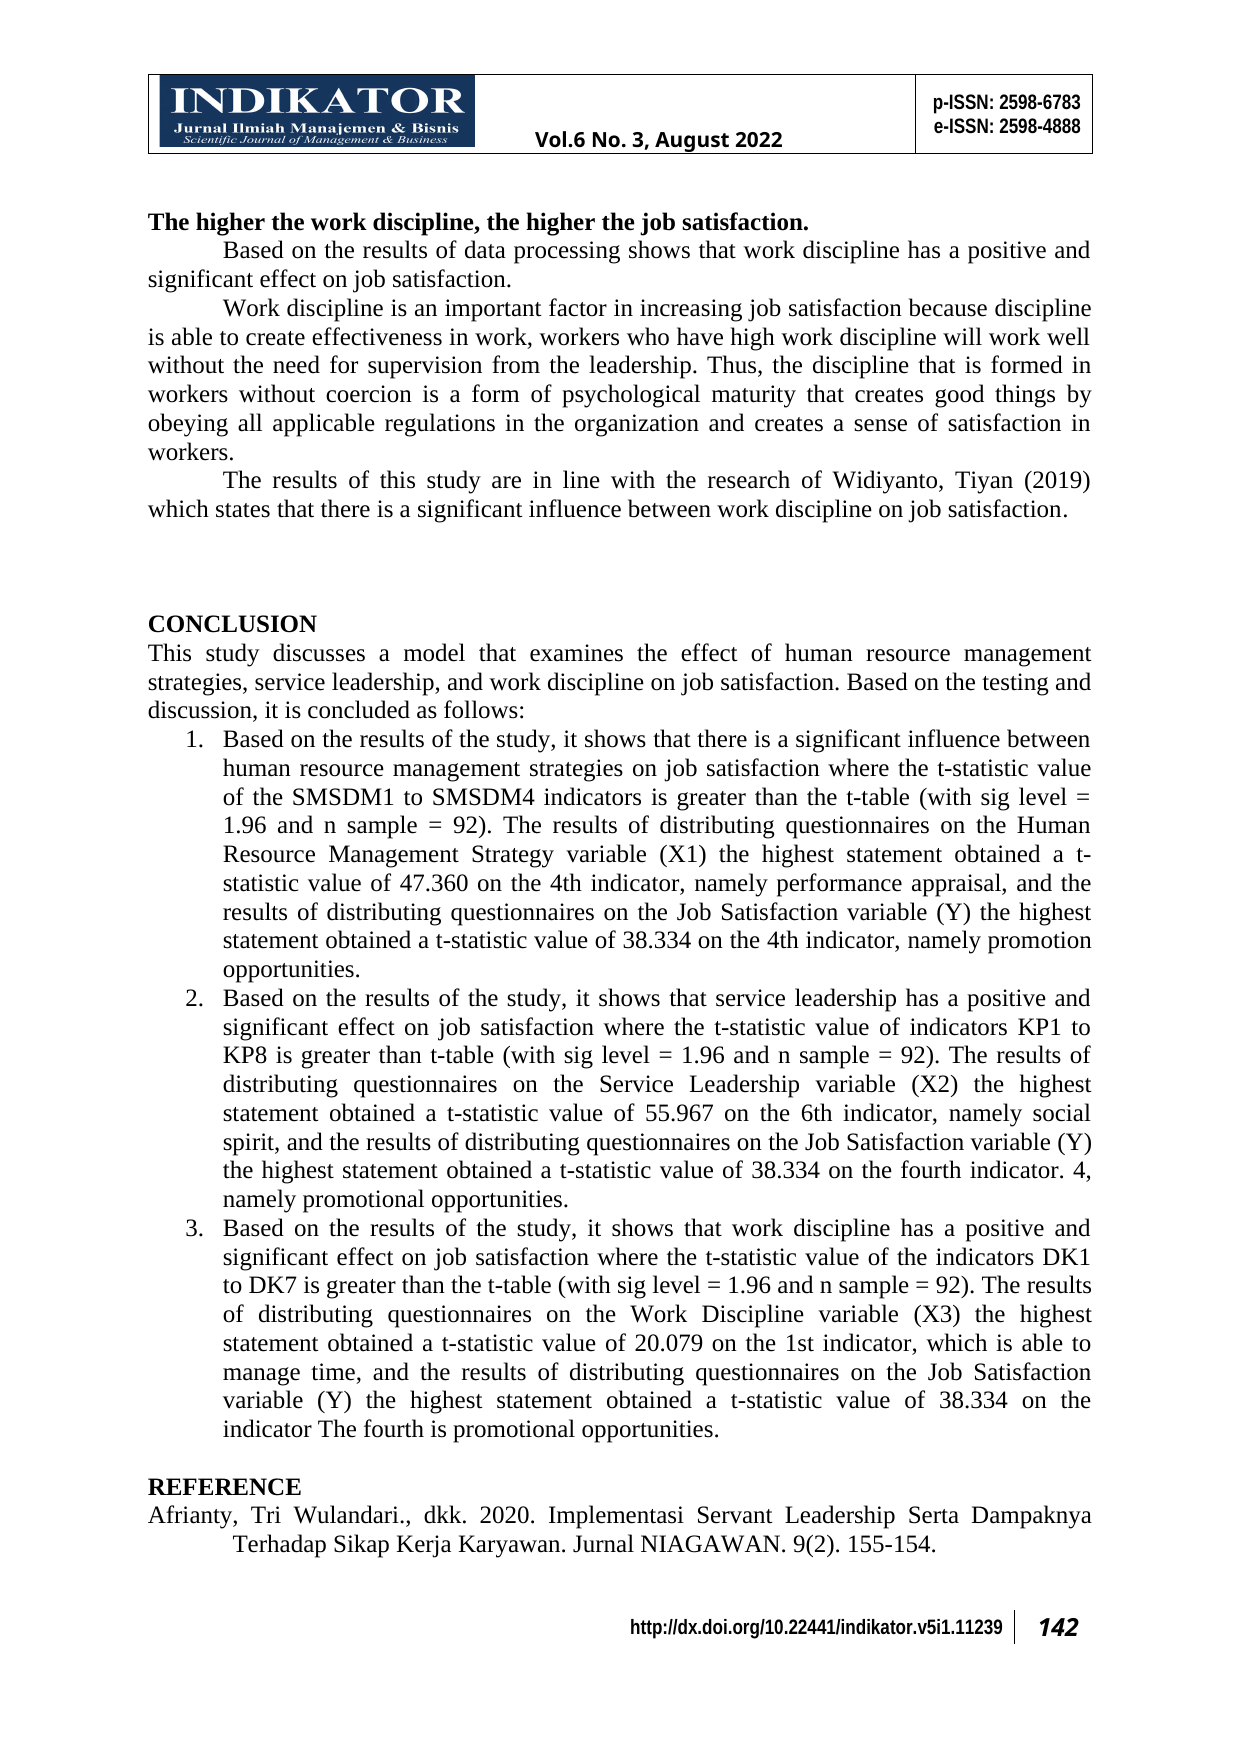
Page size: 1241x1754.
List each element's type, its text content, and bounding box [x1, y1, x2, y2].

text This study discusses a model that examines the effect of human resource management strategies, service leadership, and work discipline on job satisfaction. Based on the testing and discussion, it is concluded as follows: [148, 638, 1092, 724]
text Afrianty, Tri Wulandari., dkk. 2020. Implementasi Servant Leadership Serta Dampaknya Terhadap Sikap Kerja Karyawan. Jurnal NIAGAWAN. 9(2). 155-154. [148, 1501, 1092, 1558]
picture [159, 75, 475, 147]
list Based on the results of the study, it shows that work discipline has a positive and significant effect on job satisfaction where the t-statistic value of the indicators DK1 to DK7 is greater than the t-table (with sig level = 1.96 and n sample = 92). The results of distributing questionnaires on the Work Discipline variable (X3) the highest statement obtained a t-statistic value of 20.079 on the 1st indicator, which is able to manage time, and the results of distributing questionnaires on the Job Satisfaction variable (Y) the highest statement obtained a t-statistic value of 38.334 on the indicator The fourth is promotional opportunities. [185, 1213, 1092, 1443]
list Based on the results of the study, it shows that there is a significant influence between human resource management strategies on job satisfaction where the t-statistic value of the SMSDM1 to SMSDM4 indicators is greater than the t-table (with sig level = 1.96 and n sample = 92). The results of distributing questionnaires on the Human Resource Management Strategy variable (X1) the highest statement obtained a t-statistic value of 47.360 on the 4th indicator, namely performance appraisal, and the results of distributing questionnaires on the Job Satisfaction variable (Y) the highest statement obtained a t-statistic value of 38.334 on the 4th indicator, namely promotion opportunities. [185, 724, 1092, 983]
text The results of this study are in line with the research of Widiyanto, Tiyan (2019) which states that there is a significant influence between work discipline on job satisfaction. [148, 466, 1092, 523]
list Based on the results of the study, it shows that service leadership has a positive and significant effect on job satisfaction where the t-statistic value of indicators KP1 to KP8 is greater than t-table (with sig level = 1.96 and n sample = 92). The results of distributing questionnaires on the Service Leadership variable (X2) the highest statement obtained a t-statistic value of 55.967 on the 6th indicator, namely social spirit, and the results of distributing questionnaires on the Job Satisfaction variable (Y) the highest statement obtained a t-statistic value of 38.334 on the fourth indicator. 4, namely promotional opportunities. [185, 983, 1092, 1213]
text The higher the work discipline, the higher the job satisfaction. [148, 207, 1092, 236]
text CONCLUSION [148, 609, 1092, 638]
text REFERENCE [148, 1472, 1092, 1501]
text Work discipline is an important factor in increasing job satisfaction because discipline is able to create effectiveness in work, workers who have high work discipline will work well without the need for supervision from the leadership. Thus, the discipline that is formed in workers without coercion is a form of psychological maturity that creates good things by obeying all applicable regulations in the organization and creates a sense of satisfaction in workers. [148, 293, 1092, 466]
text Based on the results of data processing shows that work discipline has a positive and significant effect on job satisfaction. [148, 236, 1092, 293]
